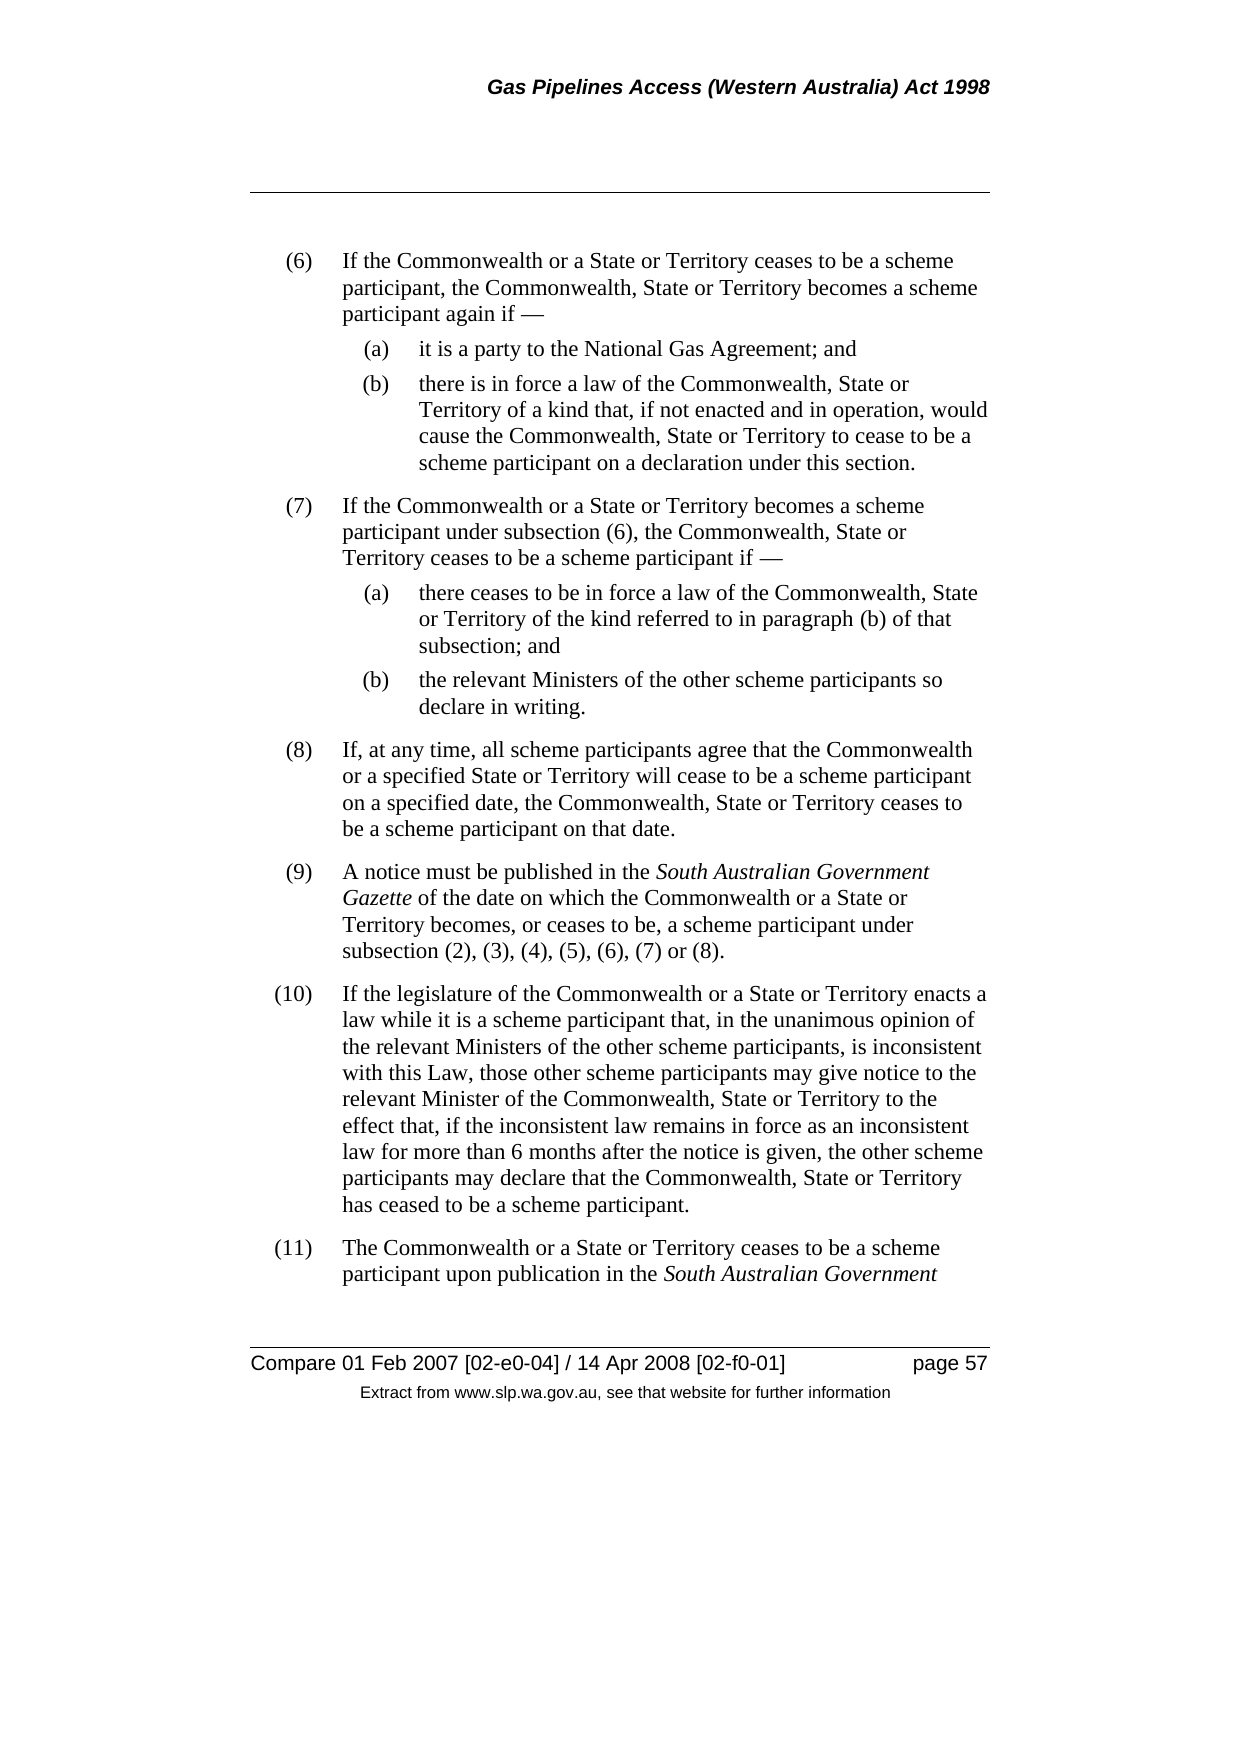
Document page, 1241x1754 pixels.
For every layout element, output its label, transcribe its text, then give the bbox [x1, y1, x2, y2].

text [250, 1234, 990, 1287]
text (b) the relevant Ministers of the other scheme participants so declare in writing. [250, 666, 990, 719]
text (a) it is a party to the National Gas Agreement; and [250, 335, 990, 361]
text (8) If, at any time, all scheme participants agree that the Commonwealth or a specified State or Territory will cease to be a scheme participant on a specified date, the Commonwealth, State or Territory ceases to be a scheme participant on that date. [250, 736, 990, 841]
text (a) there ceases to be in force a law of the Commonwealth, State or Territory of the kind referred to in paragraph (b) of that subsection; and [250, 579, 990, 658]
text (7) If the Commonwealth or a State or Territory becomes a scheme participant under subsection (6), the Commonwealth, State or Territory ceases to be a scheme participant if — [250, 492, 990, 571]
text (6) If the Commonwealth or a State or Territory ceases to be a scheme participant, the Commonwealth, State or Territory becomes a scheme participant again if — [250, 247, 990, 327]
text (9) A notice must be published in the South Australian Government Gazette of the date on which the Commonwealth or a State or Territory becomes, or ceases to be, a scheme participant under subsection (2), (3), (4), (5), (6), (7) or (8). [250, 858, 990, 963]
text (10) If the legislature of the Commonwealth or a State or Territory enacts a law while it is a scheme participant that, in the unanimous opinion of the relevant Ministers of the other scheme participants, is inconsistent with this Law, those other scheme participants may give notice to the relevant Minister of the Commonwealth, State or Territory to the effect that, if the inconsistent law remains in force as an inconsistent law for more than 6 months after the notice is given, the other scheme participants may declare that the Commonwealth, State or Territory has ceased to be a scheme participant. [250, 980, 990, 1217]
text (b) there is in force a law of the Commonwealth, State or Territory of a kind that, if not enacted and in operation, would cause the Commonwealth, State or Territory to cease to be a scheme participant on a declaration under this section. [250, 369, 990, 475]
